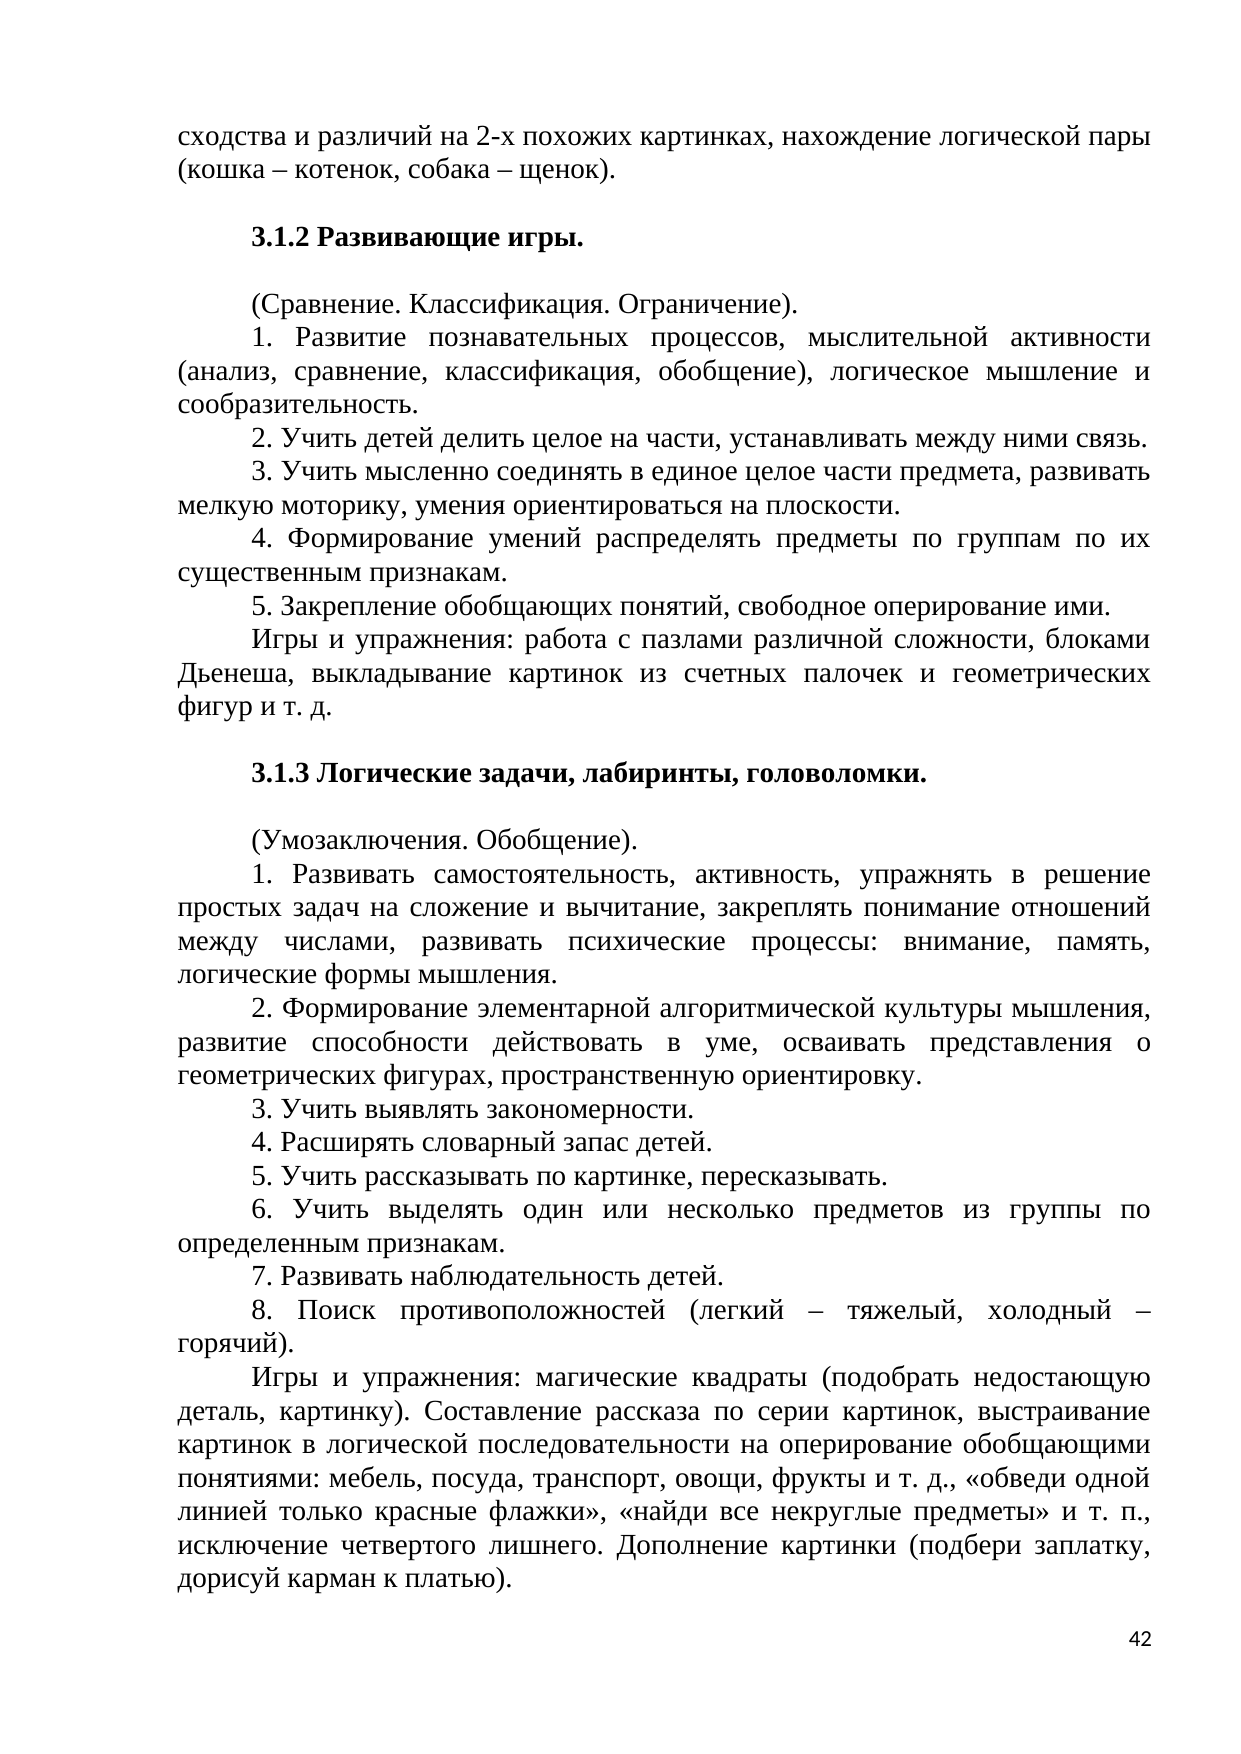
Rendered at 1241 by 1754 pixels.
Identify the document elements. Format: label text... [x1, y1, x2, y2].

text 2. Учить детей делить целое на части, устанавливать между ними связь. [177, 420, 1152, 453]
text 5. Закрепление обобщающих понятий, свободное оперирование ими. [177, 588, 1152, 621]
text 3. Учить выявлять закономерности. [177, 1091, 1152, 1124]
text 3. Учить мысленно соединять в единое целое части предмета, развивать мелкую моторику, умения ориентироваться на плоскости. [177, 453, 1152, 521]
text 3.1.2 Развивающие игры. [177, 219, 1152, 252]
text 3.1.3 Логические задачи, лабиринты, головоломки. [177, 755, 1152, 789]
text Игры и упражнения: магические квадраты (подобрать недостающую деталь, картинку). Составление рассказа по серии картинок, выстраивание картинок в логической последовательности на оперирование обобщающими понятиями: мебель, посуда, транспорт, овощи, фрукты и т. д., «обведи одной линией только красные флажки», «найди все некруглые предметы» и т. п., исключение четвертого лишнего. Дополнение картинки (подбери заплатку, дорисуй карман к платью). [177, 1359, 1152, 1594]
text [177, 118, 1152, 185]
text 1. Развитие познавательных процессов, мыслительной активности (анализ, сравнение, классификация, обобщение), логическое мышление и сообразительность. [177, 319, 1152, 420]
text 2. Формирование элементарной алгоритмической культуры мышления, развитие способности действовать в уме, осваивать представления о геометрических фигурах, пространственную ориентировку. [177, 990, 1152, 1091]
text Игры и упражнения: работа с пазлами различной сложности, блоками Дьенеша, выкладывание картинок из счетных палочек и геометрических фигур и т. д. [177, 621, 1152, 722]
text 7. Развивать наблюдательность детей. [177, 1258, 1152, 1292]
text 6. Учить выделять один или несколько предметов из группы по определенным признакам. [177, 1191, 1152, 1258]
text 4. Формирование умений распределять предметы по группам по их существенным признакам. [177, 521, 1152, 588]
text (Умозаключения. Обобщение). [177, 822, 1152, 856]
text 5. Учить рассказывать по картинке, пересказывать. [177, 1158, 1152, 1191]
text 1. Развивать самостоятельность, активность, упражнять в решение простых задач на сложение и вычитание, закреплять понимание отношений между числами, развивать психические процессы: внимание, память, логические формы мышления. [177, 856, 1152, 990]
text 4. Расширять словарный запас детей. [177, 1124, 1152, 1158]
text 8. Поиск противоположностей (легкий – тяжелый, холодный – горячий). [177, 1292, 1152, 1359]
text (Сравнение. Классификация. Ограничение). [177, 286, 1152, 319]
